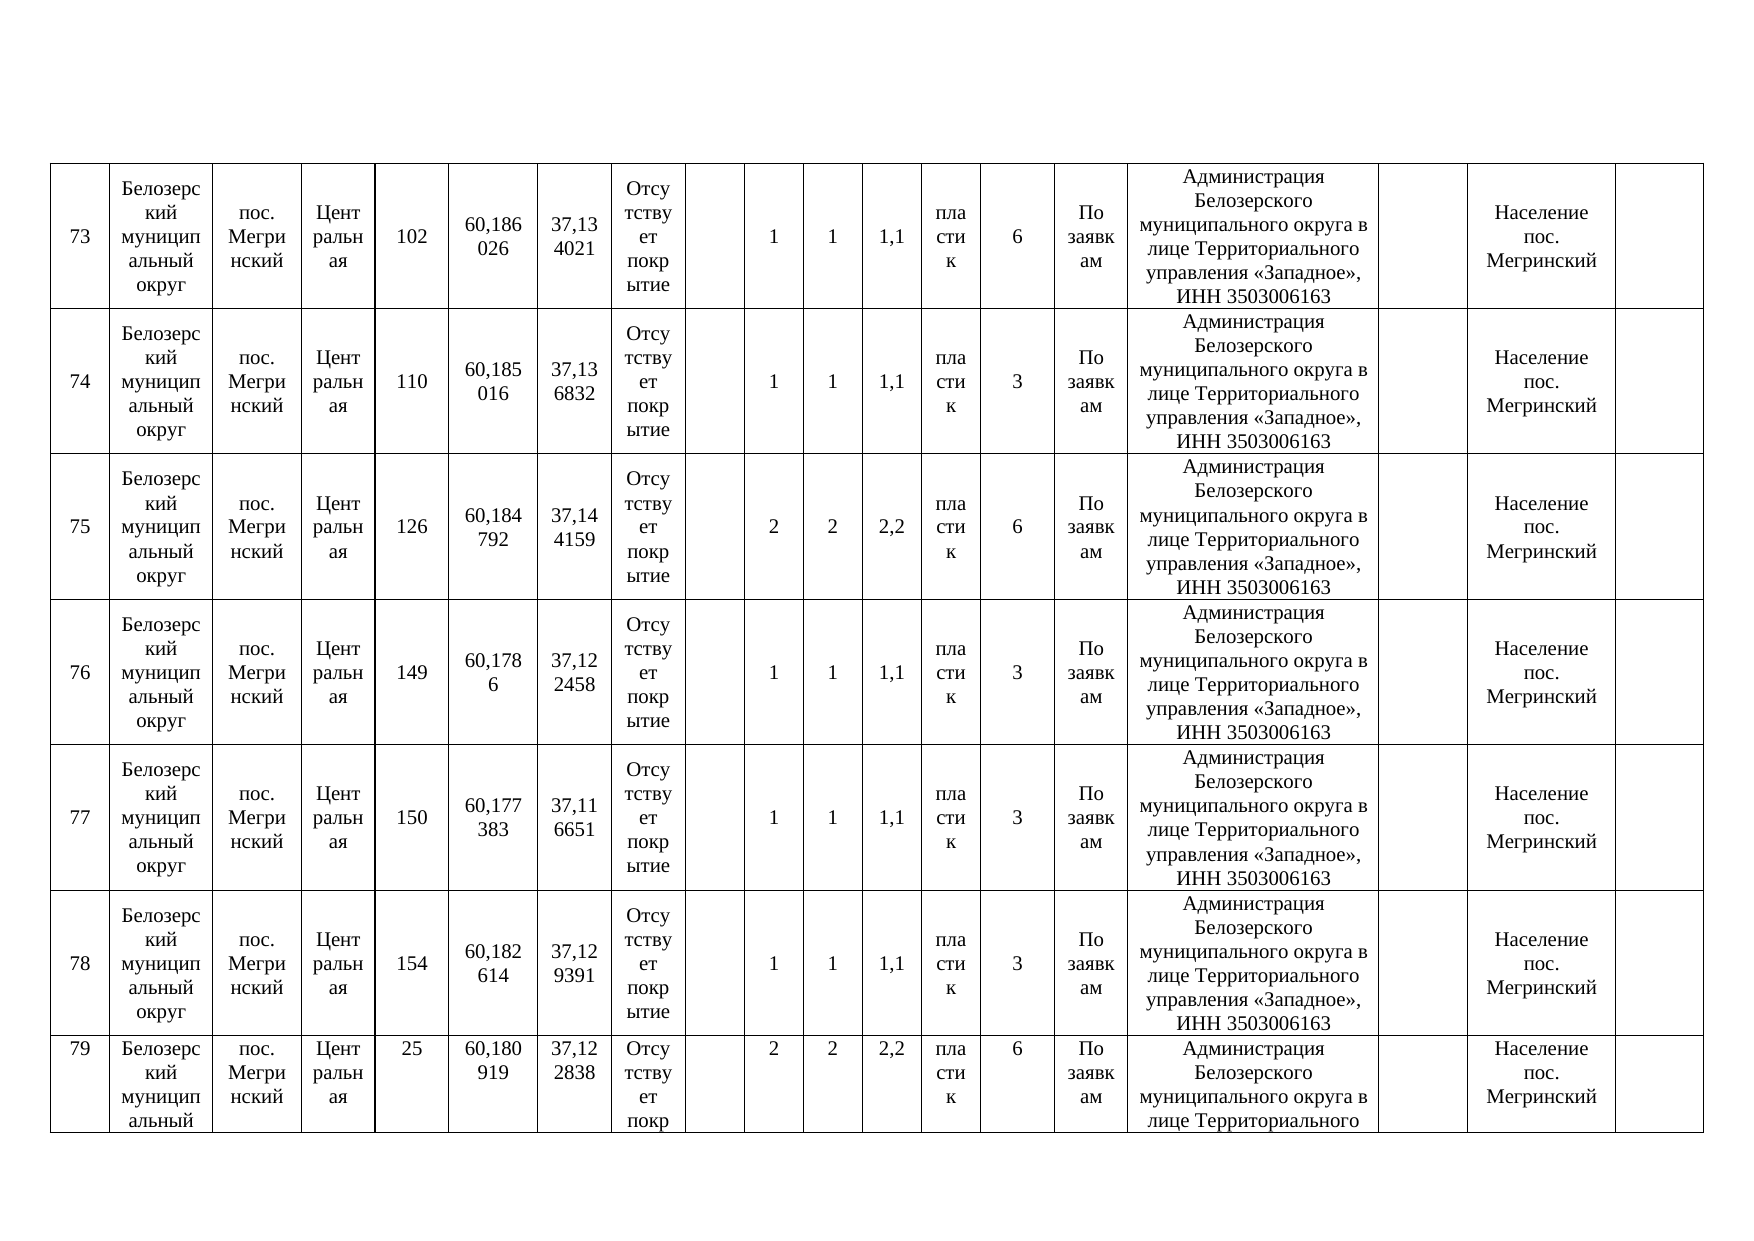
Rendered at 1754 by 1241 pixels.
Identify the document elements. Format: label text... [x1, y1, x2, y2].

table_cell 60,182614 [449, 891, 537, 1035]
table_cell пос. Мегринский [213, 1036, 301, 1132]
table_cell По заявкам [1055, 745, 1127, 889]
table_cell 37,122458 [538, 600, 611, 744]
table_cell [1379, 309, 1467, 453]
table_cell 1,1 [863, 309, 921, 453]
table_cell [110, 164, 212, 308]
table_cell пластик [922, 1036, 980, 1132]
table_cell 1 [745, 164, 803, 308]
table_cell Белозерский муниципальный округ [110, 600, 212, 744]
table_cell пластик [922, 454, 980, 599]
table_cell пос. Мегринский [213, 164, 301, 308]
table_cell 6 [981, 164, 1054, 308]
table_cell 37,136832 [538, 309, 611, 453]
table_cell [686, 454, 744, 599]
table_cell 1 [745, 309, 803, 453]
table_cell 77 [51, 745, 109, 889]
table_cell [1379, 164, 1467, 308]
table_cell 76 [51, 600, 109, 744]
table_cell 75 [51, 454, 109, 599]
table_cell 2,2 [863, 454, 921, 599]
table_cell [1379, 891, 1467, 1035]
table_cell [110, 1036, 212, 1132]
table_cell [1128, 164, 1378, 308]
table_cell 78 [51, 891, 109, 1035]
table_cell По заявкам [1055, 1036, 1127, 1132]
table_cell Население пос. Мегринский [1468, 891, 1615, 1035]
table_cell 37,129391 [538, 891, 611, 1035]
table_cell 150 [376, 745, 448, 889]
table_cell [686, 309, 744, 453]
table_cell По заявкам [1055, 891, 1127, 1035]
table_cell [686, 891, 744, 1035]
table_cell 1 [804, 309, 862, 453]
table_cell 6 [981, 454, 1054, 599]
table_cell 60,1786 [449, 600, 537, 744]
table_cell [1128, 1036, 1378, 1132]
table_cell 60,186026 [449, 164, 537, 308]
table_cell Центральная [302, 164, 374, 308]
table_cell Отсутствует покрытие [612, 891, 685, 1035]
table_cell 1,1 [863, 164, 921, 308]
table_cell [686, 164, 744, 308]
table_cell пластик [922, 164, 980, 308]
table_cell Администрация Белозерского муниципального округа в лице Территориального управления «Западное», ИНН 3503006163 [1128, 309, 1378, 453]
table_cell 3 [981, 891, 1054, 1035]
table_cell [1616, 1036, 1703, 1132]
table_cell Белозерский муниципальный округ [110, 309, 212, 453]
table_cell Отсутствует покрытие [612, 745, 685, 889]
table_cell 37,134021 [538, 164, 611, 308]
table_cell Администрация Белозерского муниципального округа в лице Территориального управления «Западное», ИНН 3503006163 [1128, 891, 1378, 1035]
table_cell Белозерский муниципальный округ [110, 454, 212, 599]
table_cell пластик [922, 309, 980, 453]
table_cell [1616, 454, 1703, 599]
table_cell 3 [981, 309, 1054, 453]
table_cell 37,116651 [538, 745, 611, 889]
table_cell Население пос. Мегринский [1468, 164, 1615, 308]
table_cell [612, 1036, 685, 1132]
table_cell [686, 745, 744, 889]
table_cell 154 [376, 891, 448, 1035]
table_cell пос. Мегринский [213, 600, 301, 744]
table_cell Центральная [302, 309, 374, 453]
table_cell 1 [745, 891, 803, 1035]
table_cell 79 [51, 1036, 109, 1132]
table_cell Население пос. Мегринский [1468, 600, 1615, 744]
table_cell пос. Мегринский [213, 454, 301, 599]
table_cell [1379, 600, 1467, 744]
table_cell 1 [804, 891, 862, 1035]
table_cell 1 [745, 745, 803, 889]
table_cell 60,177383 [449, 745, 537, 889]
table_cell 2 [804, 1036, 862, 1132]
table_cell Отсутствует покрытие [612, 309, 685, 453]
table_cell Белозерский муниципальный округ [110, 891, 212, 1035]
table_cell По заявкам [1055, 309, 1127, 453]
table_cell [1616, 600, 1703, 744]
table_cell Население пос. Мегринский [1468, 454, 1615, 599]
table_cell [1468, 1036, 1615, 1132]
table_cell пластик [922, 600, 980, 744]
table_cell [1379, 745, 1467, 889]
table_cell [1616, 309, 1703, 453]
table_cell По заявкам [1055, 600, 1127, 744]
table_cell 110 [376, 309, 448, 453]
table_cell 2 [745, 1036, 803, 1132]
table_cell 1 [804, 164, 862, 308]
table_cell 37,122838 [538, 1036, 611, 1132]
table_cell [1616, 891, 1703, 1035]
table_cell По заявкам [1055, 454, 1127, 599]
table_cell Центральная [302, 454, 374, 599]
table_cell 2,2 [863, 1036, 921, 1132]
table_cell 74 [51, 309, 109, 453]
table_cell 1,1 [863, 600, 921, 744]
table_cell Отсутствует покрытие [612, 600, 685, 744]
table_cell 1 [804, 745, 862, 889]
table_cell 60,184792 [449, 454, 537, 599]
table_cell По заявкам [1055, 164, 1127, 308]
table_cell 60,180919 [449, 1036, 537, 1132]
table_cell Центральная [302, 600, 374, 744]
table_cell пос. Мегринский [213, 745, 301, 889]
table_cell 1 [745, 600, 803, 744]
table_cell 3 [981, 745, 1054, 889]
table_cell 2 [745, 454, 803, 599]
table_cell [686, 600, 744, 744]
table_cell Население пос. Мегринский [1468, 745, 1615, 889]
table_cell Отсутствует покрытие [612, 454, 685, 599]
table_cell 3 [981, 600, 1054, 744]
table_cell [1379, 454, 1467, 599]
table_cell пластик [922, 891, 980, 1035]
table_cell Центральная [302, 1036, 374, 1132]
table_cell 1,1 [863, 891, 921, 1035]
table_cell Центральная [302, 891, 374, 1035]
table_cell Население пос. Мегринский [1468, 309, 1615, 453]
table_cell 2 [804, 454, 862, 599]
table_cell Белозерский муниципальный округ [110, 745, 212, 889]
table_cell Администрация Белозерского муниципального округа в лице Территориального управления «Западное», ИНН 3503006163 [1128, 745, 1378, 889]
table_cell 102 [376, 164, 448, 308]
table_cell 60,185016 [449, 309, 537, 453]
table_cell 37,144159 [538, 454, 611, 599]
table_cell 6 [981, 1036, 1054, 1132]
table_cell Администрация Белозерского муниципального округа в лице Территориального управления «Западное», ИНН 3503006163 [1128, 454, 1378, 599]
table_cell 73 [51, 164, 109, 308]
table_cell [1616, 164, 1703, 308]
table_cell Центральная [302, 745, 374, 889]
table_cell пластик [922, 745, 980, 889]
table_cell [1379, 1036, 1467, 1132]
table_cell пос. Мегринский [213, 891, 301, 1035]
table_cell 149 [376, 600, 448, 744]
table_cell 126 [376, 454, 448, 599]
table_cell пос. Мегринский [213, 309, 301, 453]
table_cell 1 [804, 600, 862, 744]
table_cell 25 [376, 1036, 448, 1132]
table_cell [686, 1036, 744, 1132]
table_cell 1,1 [863, 745, 921, 889]
table_cell Администрация Белозерского муниципального округа в лице Территориального управления «Западное», ИНН 3503006163 [1128, 600, 1378, 744]
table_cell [612, 164, 685, 308]
table_cell [1616, 745, 1703, 889]
